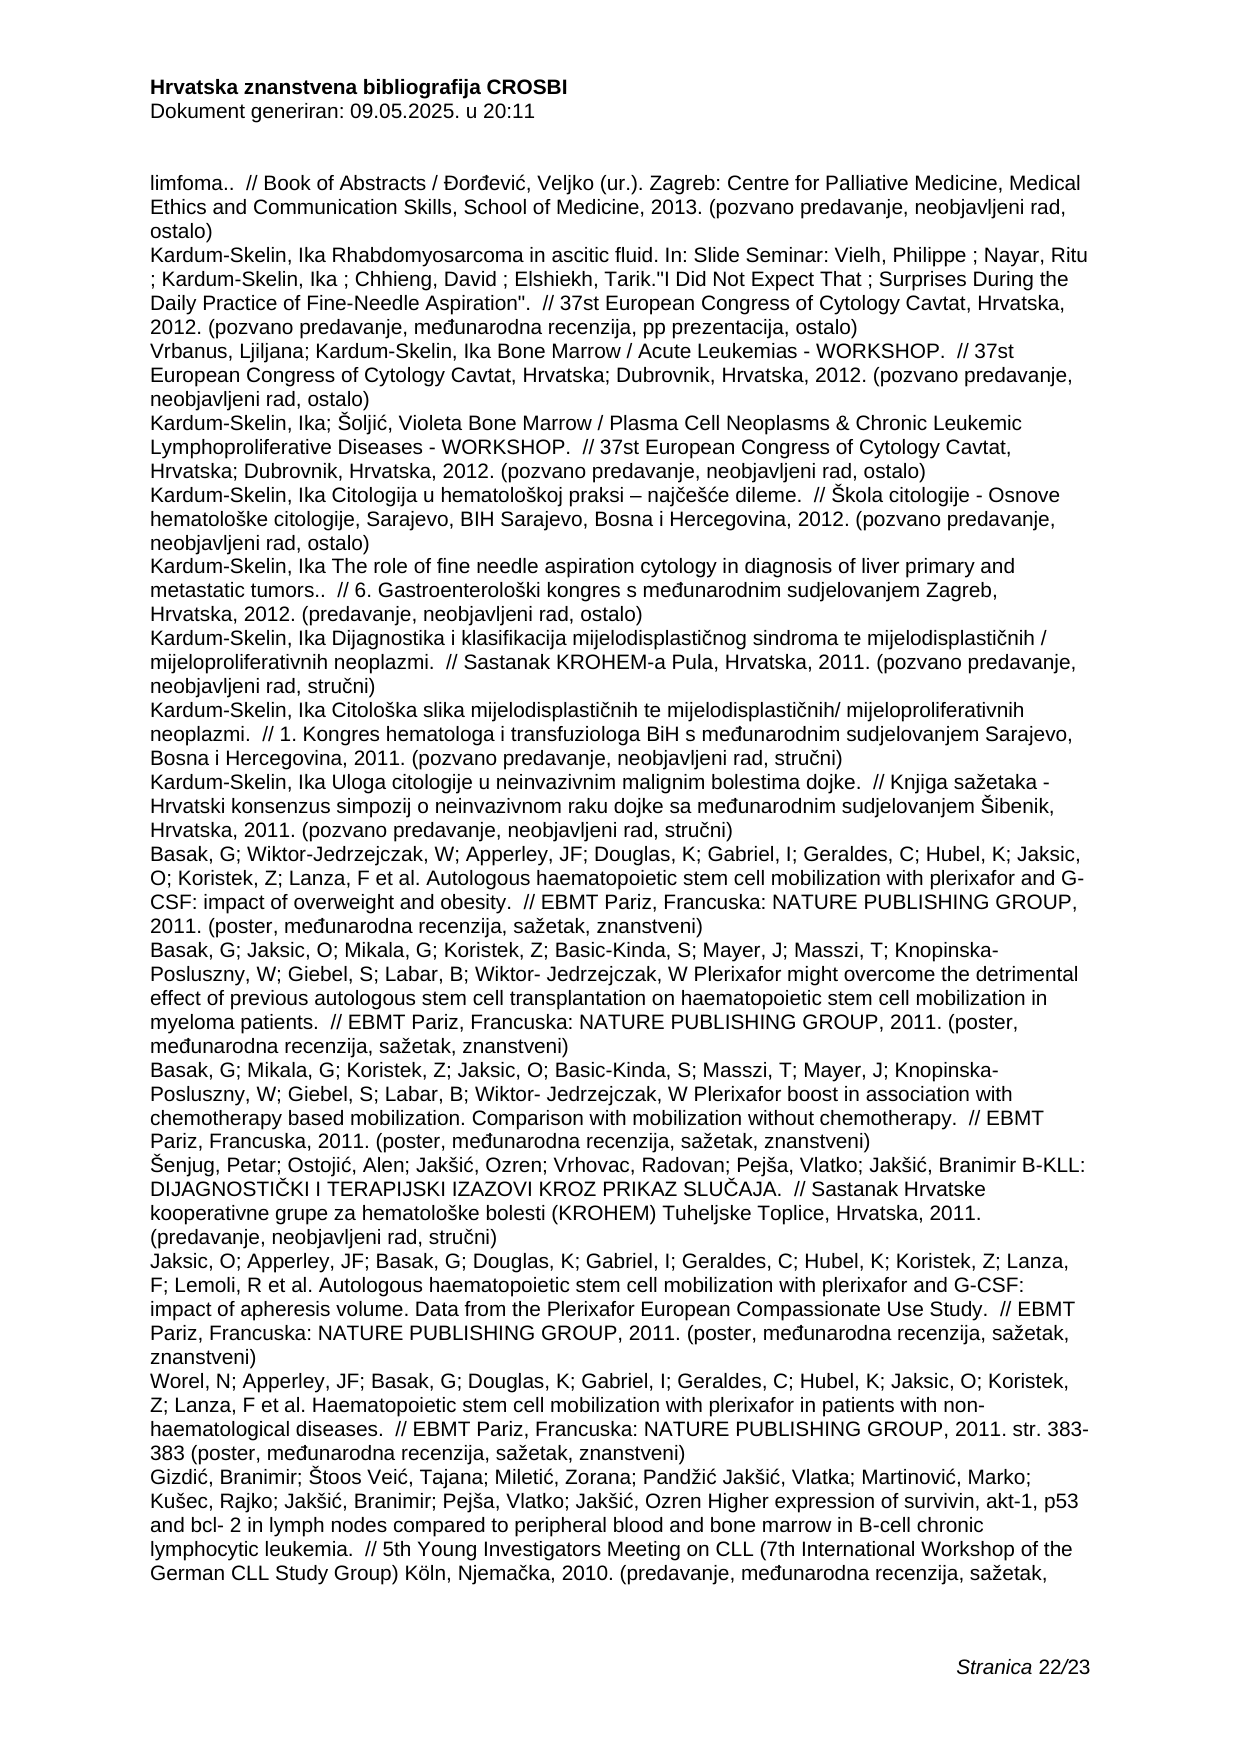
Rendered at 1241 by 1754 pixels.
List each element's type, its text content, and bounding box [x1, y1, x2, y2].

text Kardum-Skelin, Ika [150, 626, 1090, 698]
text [150, 1465, 1090, 1584]
text Kardum-Skelin, Ika [150, 554, 1090, 626]
text Kardum-Skelin, Ika [150, 770, 1090, 842]
text Kardum-Skelin, Ika [150, 171, 1090, 243]
text Šenjug, Petar; Ostojić, Alen; Jakšić, Ozren; Vrhovac, Radovan; Pejša, Vlatko; Jakšić, Branimir [150, 1153, 1090, 1249]
text Worel, N; Apperley, JF; Basak, G; Douglas, K; Gabriel, I; Geraldes, C; Hubel, K; Jaksic, O; Koristek, Z; Lanza, F et al. [150, 1369, 1090, 1465]
text Vrbanus, Ljiljana; Kardum-Skelin, Ika [150, 339, 1090, 411]
text Kardum-Skelin, Ika; Šoljić, Violeta [150, 411, 1090, 482]
text Jaksic, O; Apperley, JF; Basak, G; Douglas, K; Gabriel, I; Geraldes, C; Hubel, K; Koristek, Z; Lanza, F; Lemoli, R et al. [150, 1249, 1090, 1369]
text Basak, G; Wiktor-Jedrzejczak, W; Apperley, JF; Douglas, K; Gabriel, I; Geraldes, C; Hubel, K; Jaksic, O; Koristek, Z; Lanza, F et al. [150, 842, 1090, 938]
text Kardum-Skelin, Ika [150, 243, 1090, 339]
text Basak, G; Mikala, G; Koristek, Z; Jaksic, O; Basic-Kinda, S; Masszi, T; Mayer, J; Knopinska- Posluszny, W; Giebel, S; Labar, B; Wiktor- Jedrzejczak, W [150, 1057, 1090, 1153]
text Kardum-Skelin, Ika [150, 482, 1090, 554]
text Kardum-Skelin, Ika [150, 698, 1090, 770]
text Basak, G; Jaksic, O; Mikala, G; Koristek, Z; Basic-Kinda, S; Mayer, J; Masszi, T; Knopinska- Posluszny, W; Giebel, S; Labar, B; Wiktor- Jedrzejczak, W [150, 938, 1090, 1057]
